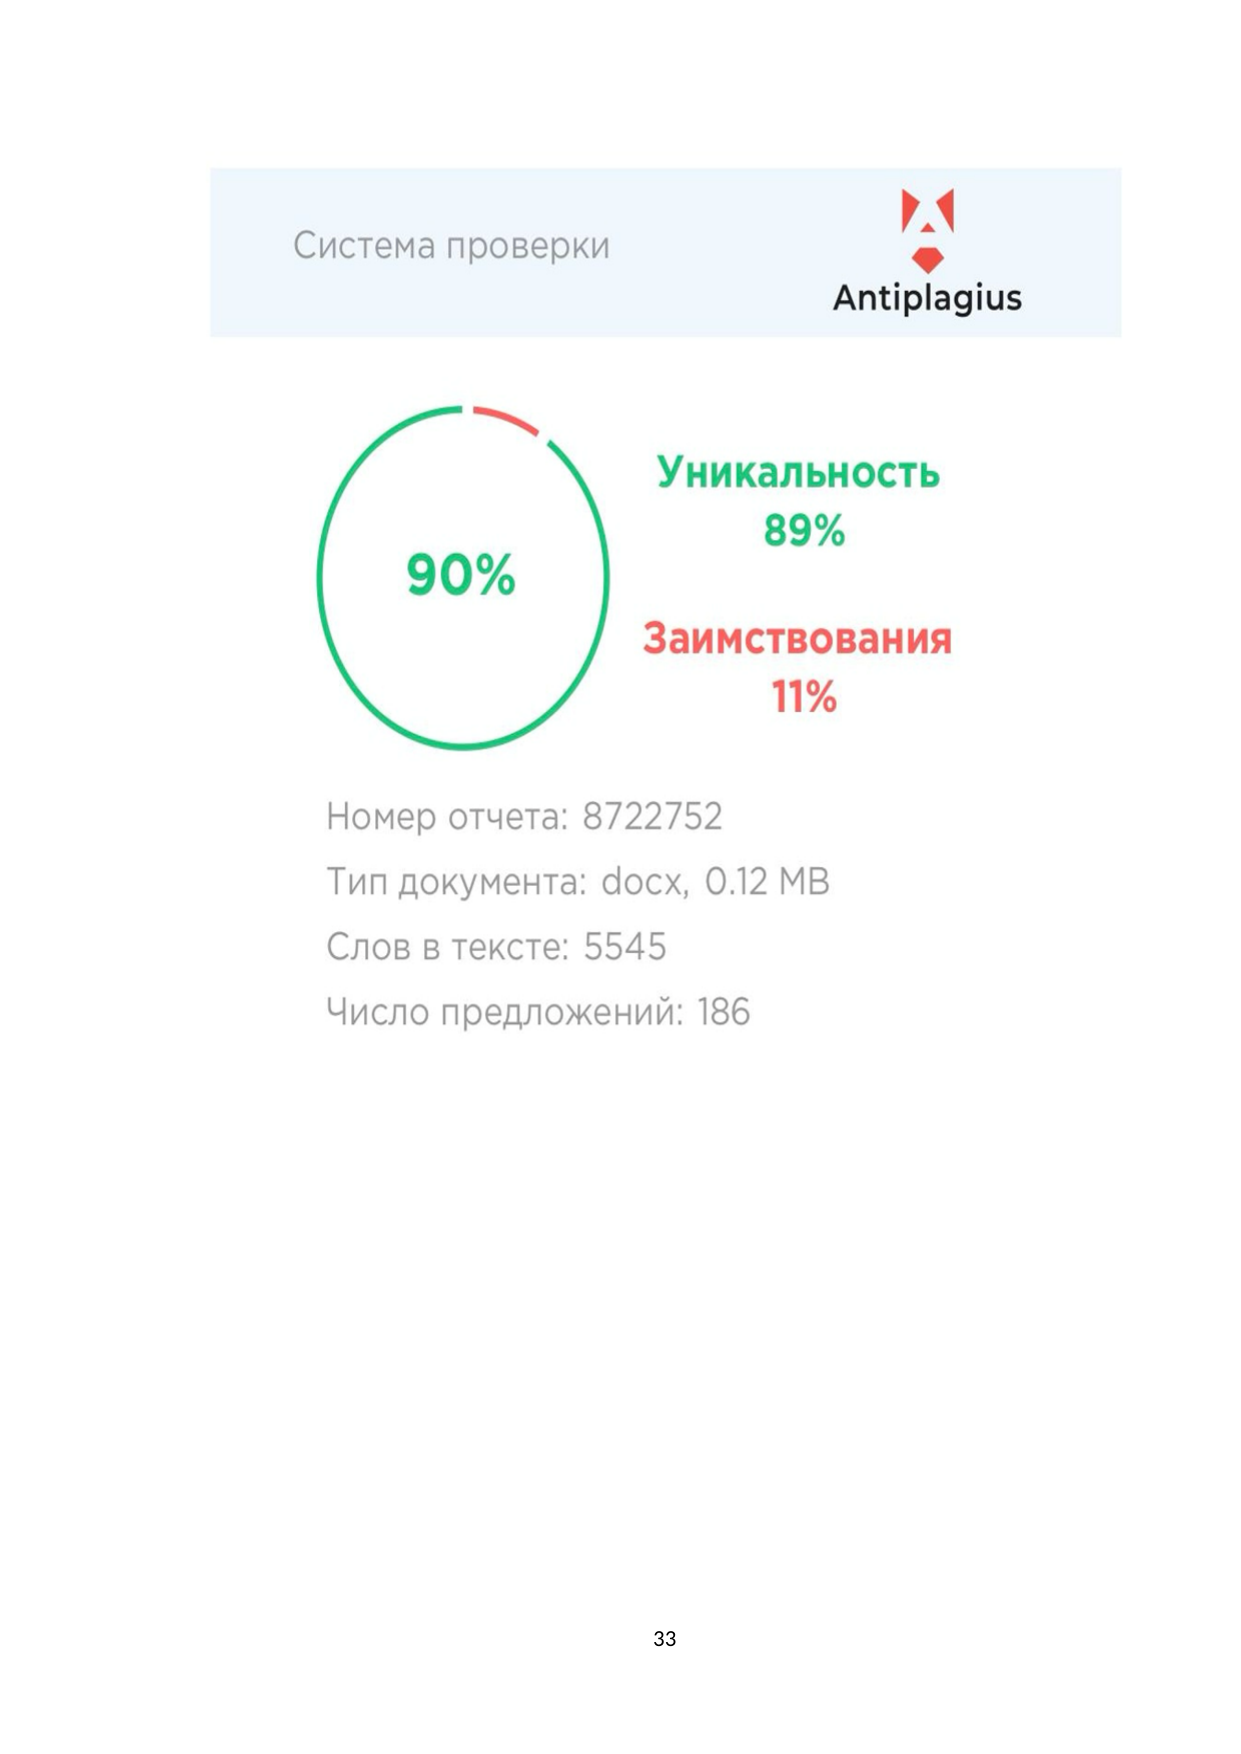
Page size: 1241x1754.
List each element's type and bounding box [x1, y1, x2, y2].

picture [177, 118, 1152, 1041]
